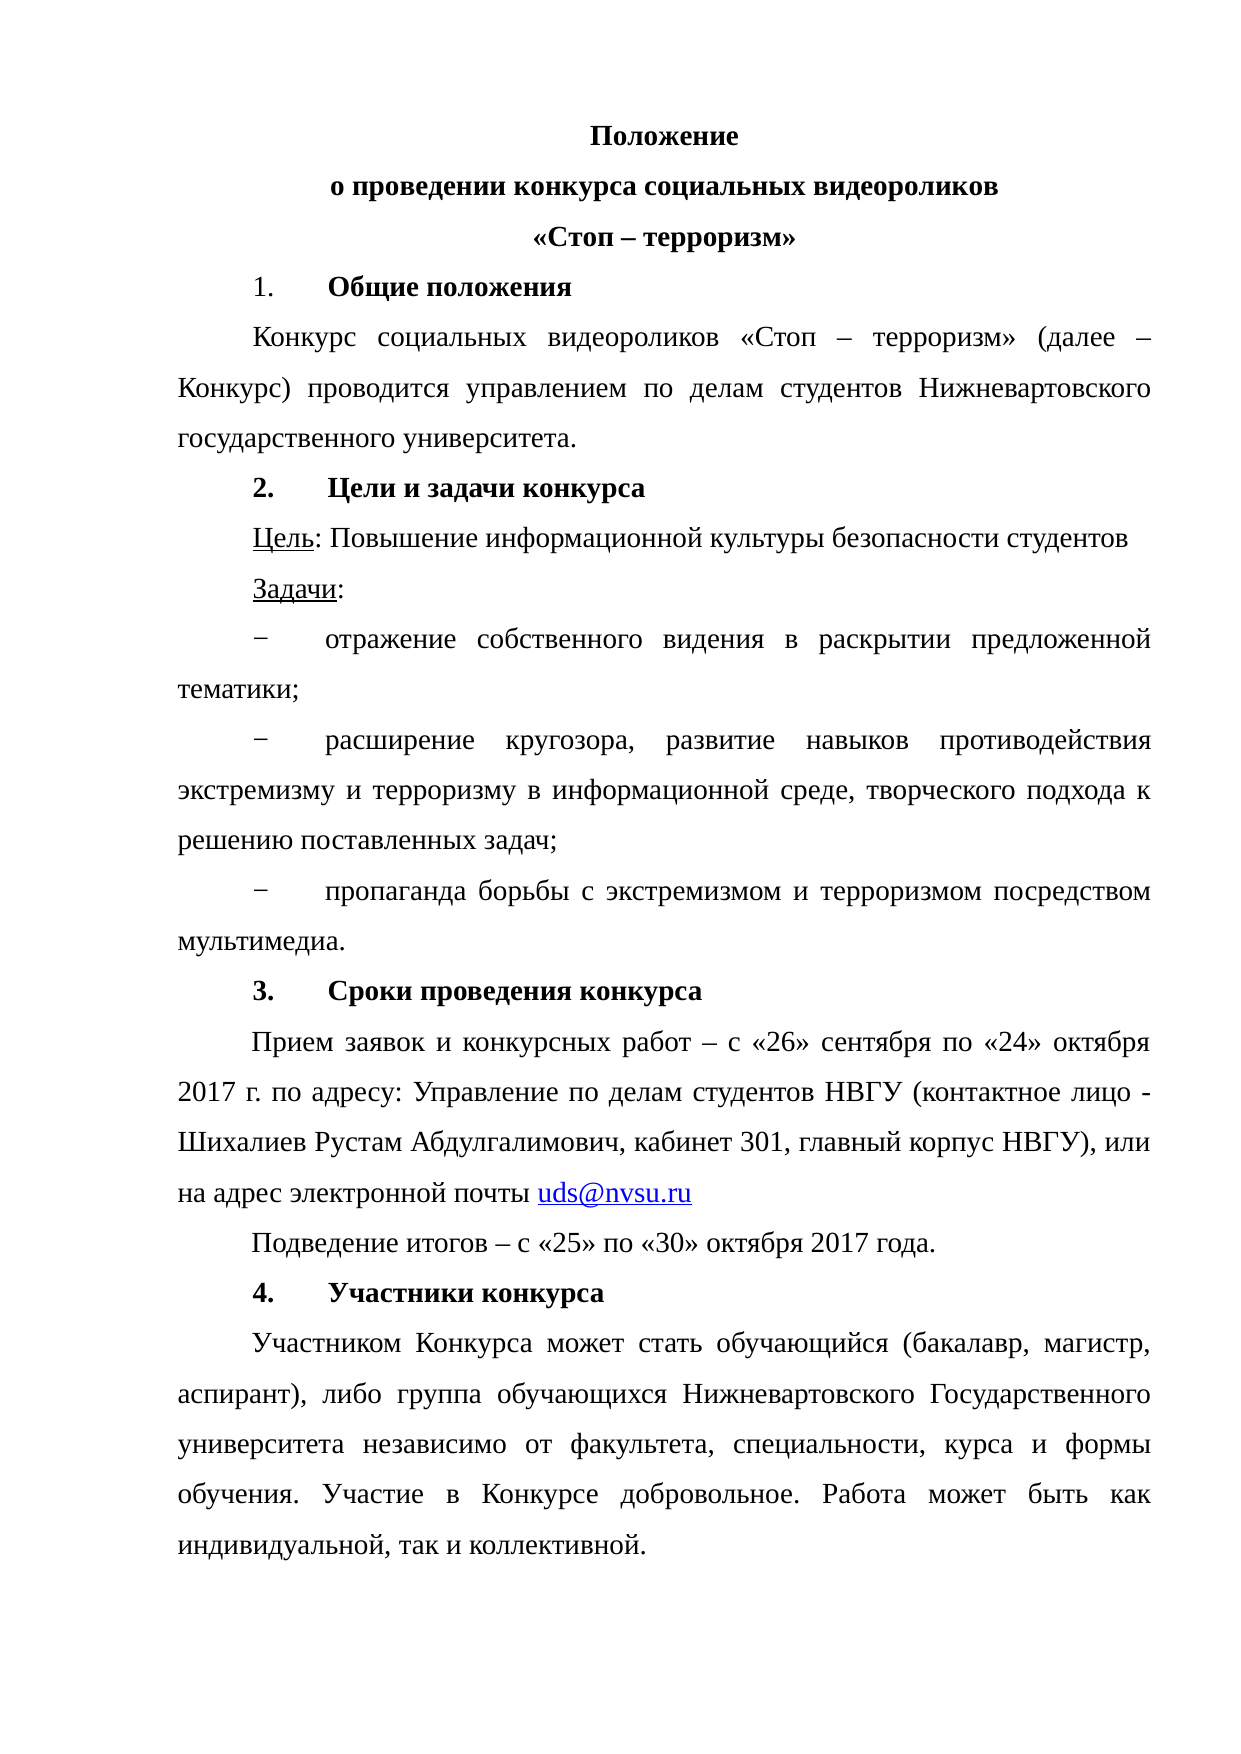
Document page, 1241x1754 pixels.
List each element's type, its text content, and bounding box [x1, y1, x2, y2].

text Прием заявок и конкурсных работ – с «26» сентября по «24» октября 2017 г. по адресу: Управление по делам студентов НВГУ (контактное лицо - Шихалиев Рустам Абдулгалимович, кабинет 301, главный корпус НВГУ), или на адрес электронной почты uds@nvsu.ru [177, 1024, 1152, 1208]
text Задачи: [177, 571, 1152, 604]
text Конкурс социальных видеороликов «Стоп – терроризм» (далее – Конкурс) проводится управлением по делам студентов Нижневартовского государственного университета. [177, 319, 1152, 453]
list отражение собственного видения в раскрытии предложенной тематики; [177, 621, 1152, 705]
text Цель: Повышение информационной культуры безопасности студентов [177, 521, 1152, 554]
list Участники конкурса [177, 1275, 1152, 1309]
text Подведение итогов – с «25» по «30» октября 2017 года. [177, 1225, 1152, 1258]
text Участником Конкурса может стать обучающийся (бакалавр, магистр, аспирант), либо группа обучающихся Нижневартовского Государственного университета независимо от факультета, специальности, курса и формы обучения. Участие в Конкурсе добровольное. Работа может быть как индивидуальной, так и коллективной. [177, 1326, 1152, 1560]
list Общие положения [177, 269, 1152, 303]
list Цели и задачи конкурса [177, 470, 1152, 504]
subtitle «Стоп – терроризм» [177, 219, 1152, 252]
subtitle Положение [177, 118, 1152, 152]
list Сроки проведения конкурса [177, 973, 1152, 1007]
list пропаганда борьбы с экстремизмом и терроризмом посредством мультимедиа. [177, 873, 1152, 957]
subtitle о проведении конкурса социальных видеороликов [177, 168, 1152, 202]
list расширение кругозора, развитие навыков противодействия экстремизму и терроризму в информационной среде, творческого подхода к решению поставленных задач; [177, 722, 1152, 856]
